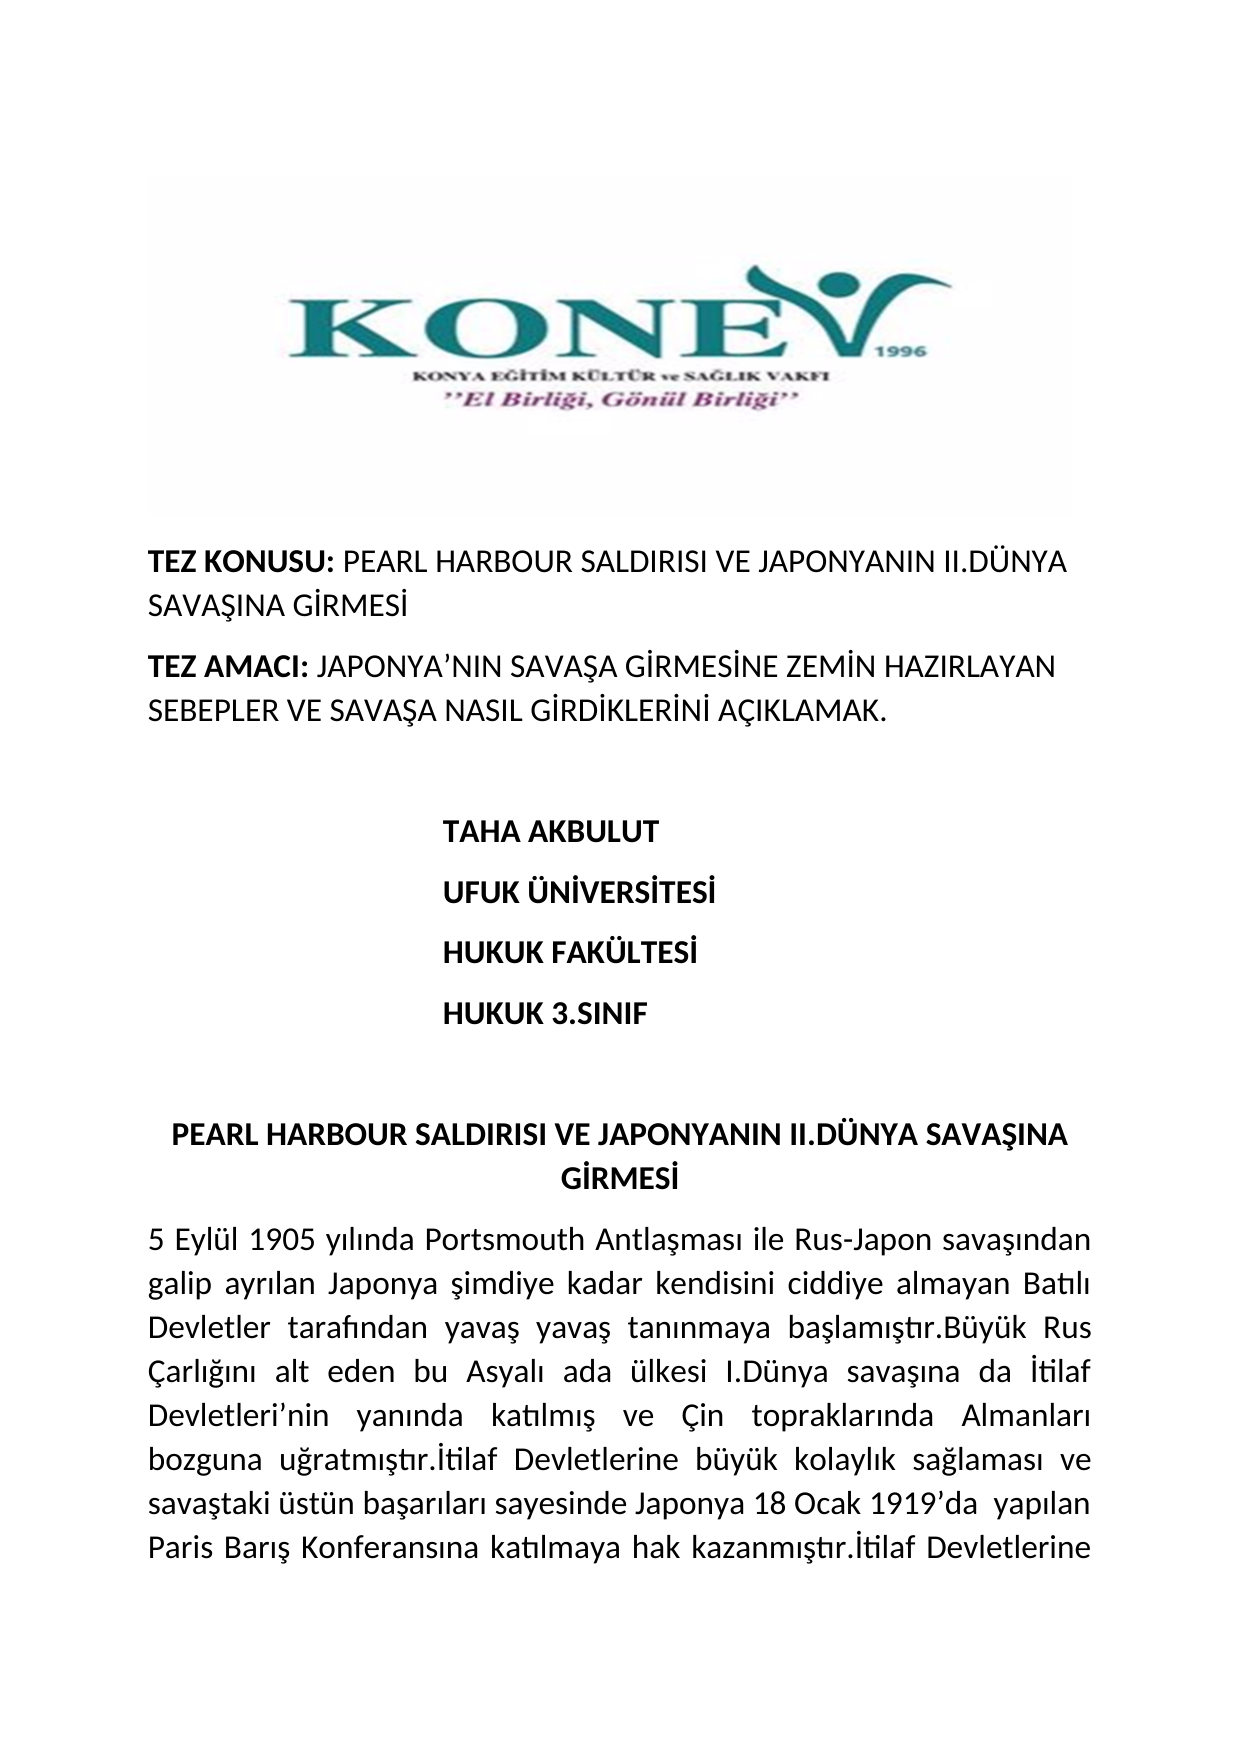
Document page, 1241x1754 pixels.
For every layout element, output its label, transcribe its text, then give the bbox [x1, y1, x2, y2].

text UFUK ÜNİVERSİTESİ [443, 871, 1093, 912]
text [148, 1218, 1093, 1566]
text PEARL HARBOUR SALDIRISI VE JAPONYANIN II.DÜNYA SAVAŞINA GİRMESİ [148, 1113, 1093, 1198]
text TEZ KONUSU: PEARL HARBOUR SALDIRISI VE JAPONYANIN II.DÜNYA SAVAŞINA GİRMESİ [148, 540, 1093, 625]
text TAHA AKBULUT [443, 810, 1093, 851]
text TEZ AMACI: JAPONYA’NIN SAVAŞA GİRMESİNE ZEMİN HAZIRLAYAN SEBEPLER VE SAVAŞA NASIL GİRDİKLERİNİ AÇIKLAMAK. [148, 645, 1093, 730]
text HUKUK FAKÜLTESİ [443, 931, 1093, 972]
picture [147, 177, 1073, 516]
text HUKUK 3.SINIF [443, 992, 1093, 1033]
